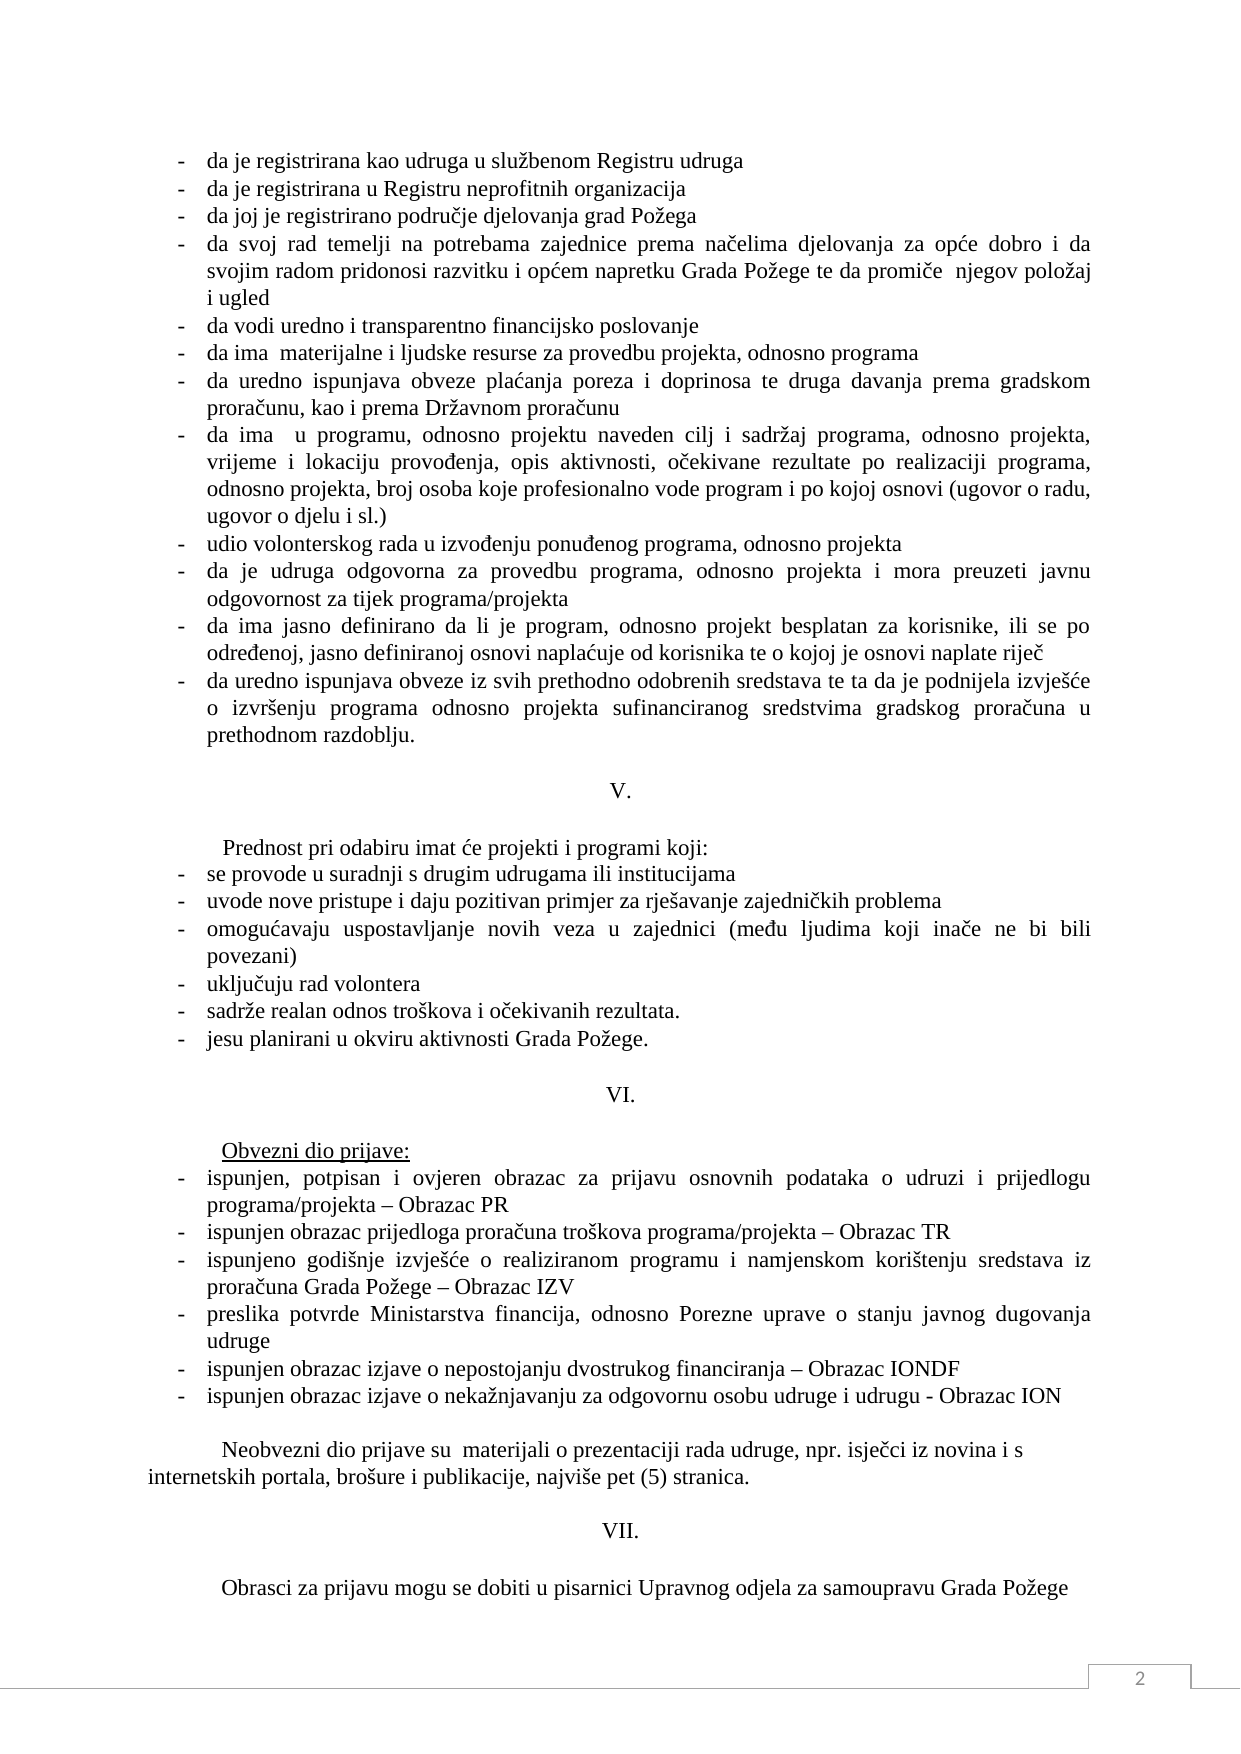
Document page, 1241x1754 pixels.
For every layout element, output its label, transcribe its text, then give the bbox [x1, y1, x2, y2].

list da je udruga odgovorna za provedbu programa, odnosno projekta i mora preuzeti javnu odgovornost za tijek programa/projekta [177, 558, 1093, 611]
list da joj je registrirano područje djelovanja grad Požega [177, 203, 1093, 229]
list da je registrirana kao udruga u službenom Registru udruga [177, 148, 1093, 174]
list omogućavaju uspostavljanje novih veza u zajednici (među ljudima koji inače ne bi bili povezani) [177, 915, 1093, 968]
text VII. [149, 1517, 1092, 1543]
list ispunjen obrazac izjave o nekažnjavanju za odgovornu osobu udruge i udrugu - Obrazac ION [177, 1382, 1093, 1408]
text Prednost pri odabiru imat će projekti i programi koji: [222, 834, 1093, 860]
text internetskih portala, brošure i publikacije, najviše pet (5) stranica. [148, 1463, 1093, 1489]
list ispunjen obrazac prijedloga proračuna troškova programa/projekta – Obrazac TR [177, 1218, 1093, 1245]
list ispunjeno godišnje izvješće o realiziranom programu i namjenskom korištenju sredstava iz proračuna Grada Požege – Obrazac IZV [177, 1246, 1093, 1299]
text VI. [149, 1081, 1092, 1107]
list preslika potvrde Ministarstva financija, odnosno Porezne uprave o stanju javnog dugovanja udruge [177, 1301, 1093, 1354]
list da je registrirana u Registru neprofitnih organizacija [177, 175, 1093, 201]
list da vodi uredno i transparentno financijsko poslovanje [177, 312, 1093, 338]
text Obrasci za prijavu mogu se dobiti u pisarnici Upravnog odjela za samoupravu Grada Požege [221, 1574, 1093, 1600]
text Obvezni dio prijave: [148, 1137, 701, 1164]
list da uredno ispunjava obveze plaćanja poreza i doprinosa te druga davanja prema gradskom proračunu, kao i prema Državnom proračunu [177, 367, 1093, 420]
list uvode nove pristupe i daju pozitivan primjer za rješavanje zajedničkih problema [177, 888, 1093, 914]
list da uredno ispunjava obveze iz svih prethodno odobrenih sredstava te ta da je podnijela izvješće o izvršenju programa odnosno projekta sufinanciranog sredstvima gradskog proračuna u prethodnom razdoblju. [177, 667, 1093, 747]
list se provode u suradnji s drugim udrugama ili institucijama [177, 860, 1093, 886]
list da ima u programu, odnosno projektu naveden cilj i sadržaj programa, odnosno projekta, vrijeme i lokaciju provođenja, opis aktivnosti, očekivane rezultate po realizaciji programa, odnosno projekta, broj osoba koje profesionalno vode program i po kojoj osnovi (ugovor o radu, ugovor o djelu i sl.) [177, 421, 1093, 529]
list ispunjen obrazac izjave o nepostojanju dvostrukog financiranja – Obrazac IONDF [177, 1355, 1093, 1381]
text Neobvezni dio prijave su materijali o prezentaciji rada udruge, npr. isječci iz novina i s [221, 1436, 1093, 1462]
list sadrže realan odnos troškova i očekivanih rezultata. [177, 997, 1093, 1023]
list da ima materijalne i ljudske resurse za provedbu projekta, odnosno programa [177, 339, 1093, 366]
text V. [149, 777, 1092, 803]
list da ima jasno definirano da li je program, odnosno projekt besplatan za korisnike, ili se po određenoj, jasno definiranoj osnovi naplaćuje od korisnika te o kojoj je osnovi naplate riječ [177, 612, 1093, 666]
list ispunjen, potpisan i ovjeren obrazac za prijavu osnovnih podataka o udruzi i prijedlogu programa/projekta – Obrazac PR [177, 1164, 1093, 1217]
list da svoj rad temelji na potrebama zajednice prema načelima djelovanja za opće dobro i da svojim radom pridonosi razvitku i općem napretku Grada Požege te da promiče njegov položaj i ugled [177, 230, 1093, 311]
list udio volonterskog rada u izvođenju ponuđenog programa, odnosno projekta [177, 530, 1093, 556]
list uključuju rad volontera [177, 970, 1093, 996]
list jesu planirani u okviru aktivnosti Grada Požege. [177, 1025, 1093, 1051]
